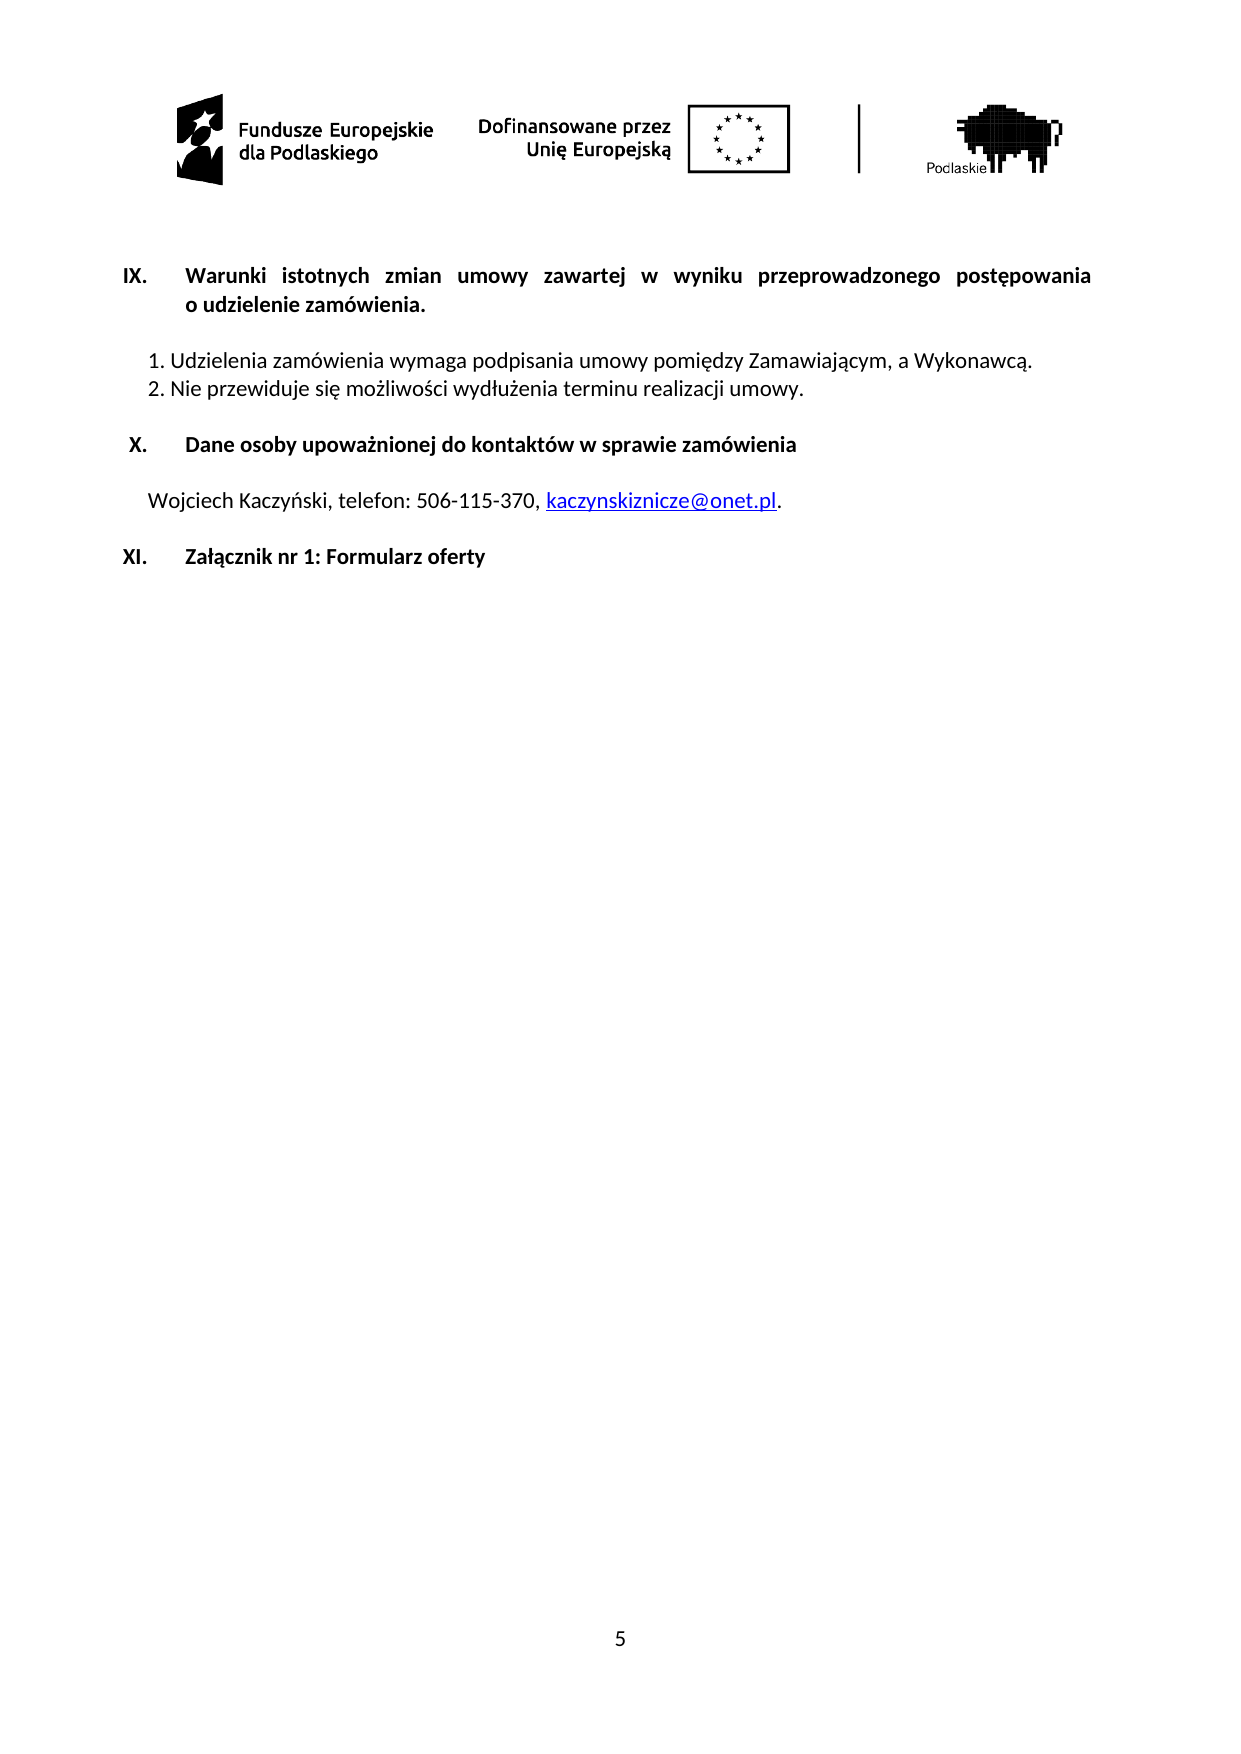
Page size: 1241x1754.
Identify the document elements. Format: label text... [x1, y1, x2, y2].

picture [147, 73, 1093, 206]
list Załącznik nr 1: Formularz oferty [148, 542, 1093, 570]
list Warunki istotnych zmian umowy zawartej w wyniku przeprowadzonego postępowania o udzielenie zamówienia. [148, 262, 1093, 318]
list Dane osoby upoważnionej do kontaktów w sprawie zamówienia [148, 430, 1093, 458]
text Wojciech Kaczyński, telefon: 506-115-370, kaczynskiznicze@onet.pl. [148, 486, 1093, 514]
text 2. Nie przewiduje się możliwości wydłużenia terminu realizacji umowy. [148, 374, 1093, 402]
text 1. Udzielenia zamówienia wymaga podpisania umowy pomiędzy Zamawiającym, a Wykonawcą. [148, 346, 1093, 374]
